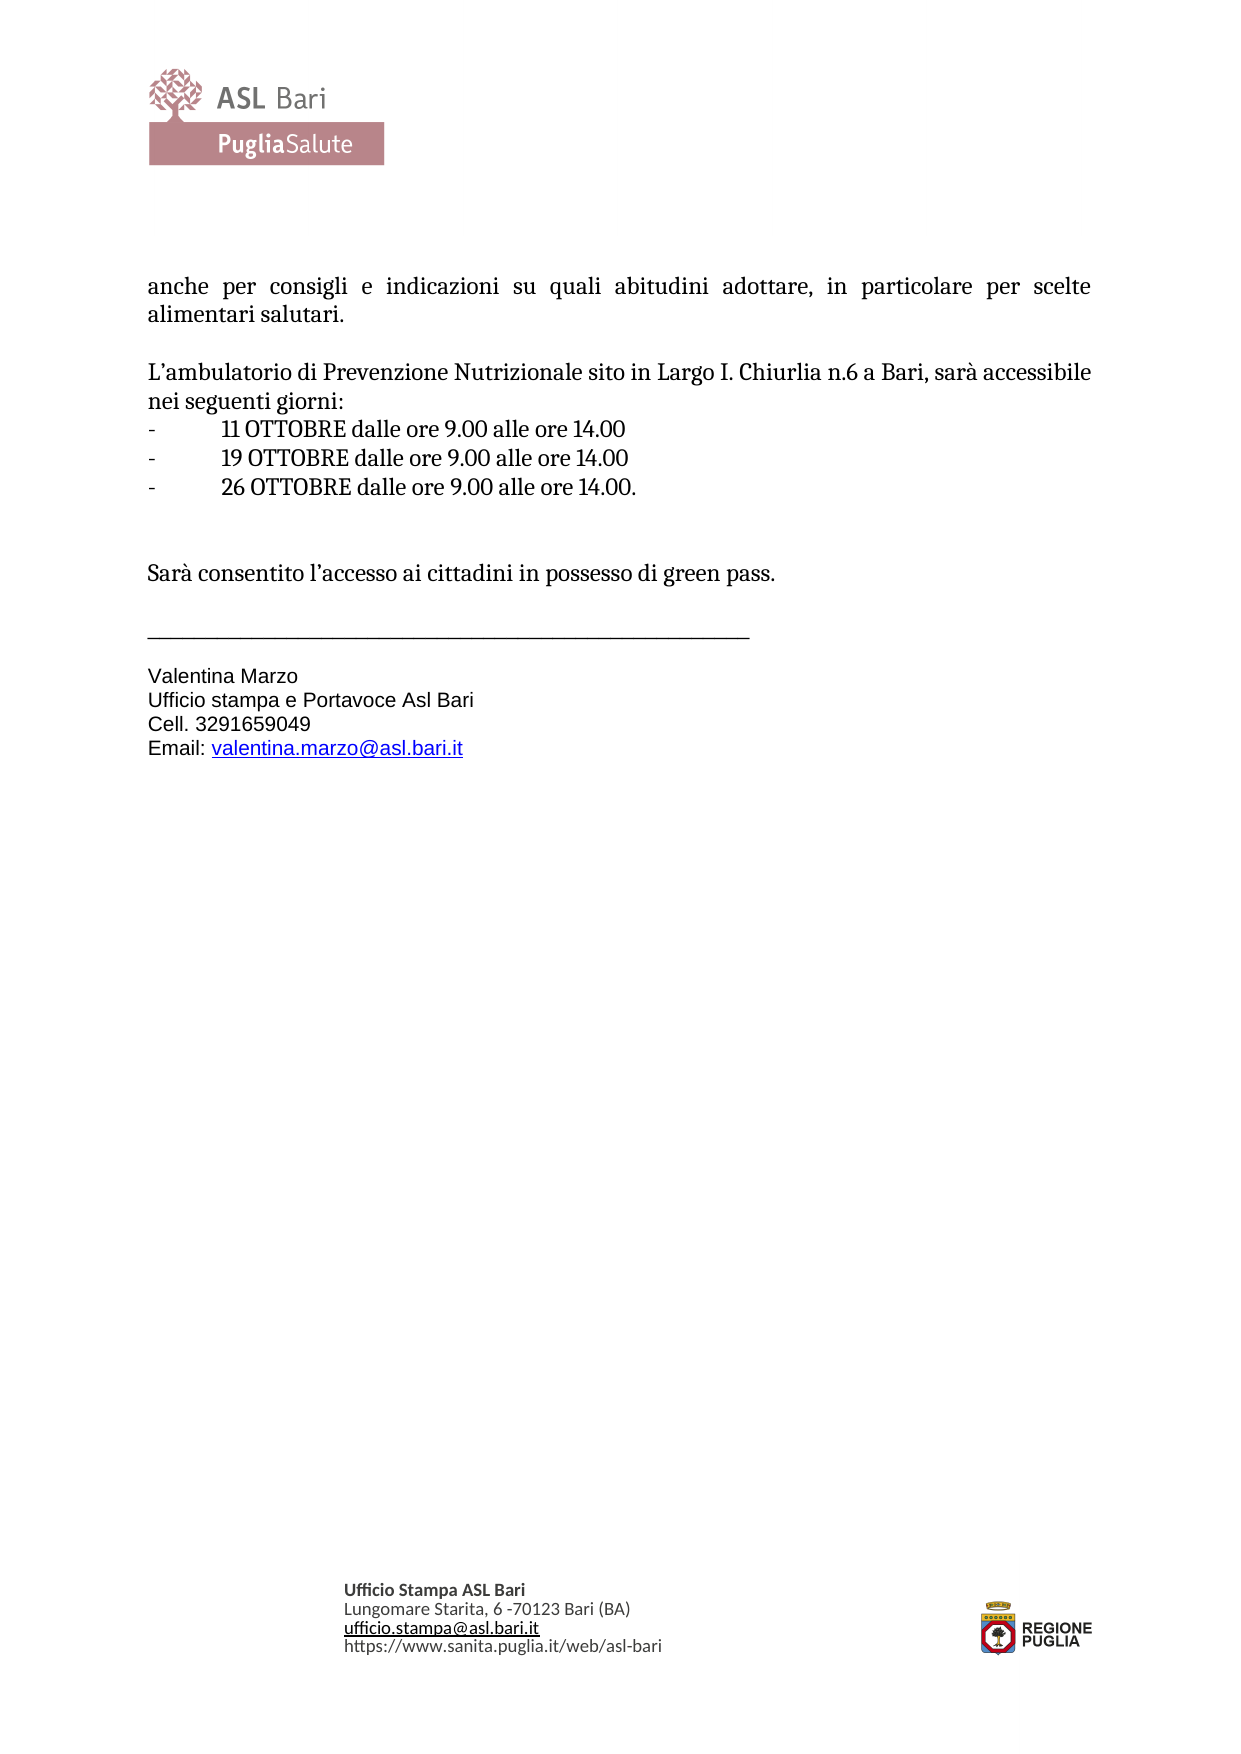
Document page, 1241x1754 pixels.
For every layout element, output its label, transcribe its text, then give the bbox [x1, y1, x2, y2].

picture [971, 1553, 1093, 1754]
text Sarà consentito l’accesso ai cittadini in possesso di green pass. [148, 559, 1092, 588]
text Valentina Marzo [148, 664, 1092, 688]
text - 26 OTTOBRE dalle ore 9.00 alle ore 14.00. [148, 473, 1092, 502]
text - 19 OTTOBRE dalle ore 9.00 alle ore 14.00 [148, 444, 1092, 473]
text ____________________________________________________ [148, 616, 1092, 640]
text Email: valentina.marzo@asl.bari.it [148, 736, 1092, 760]
picture [0, 0, 1236, 236]
text L’ambulatorio di Prevenzione Nutrizionale sito in Largo I. Chiurlia n.6 a Bari, sarà accessibile nei seguenti giorni: [148, 358, 1092, 415]
text Cell. 3291659049 [148, 712, 1092, 736]
text Ufficio stampa e Portavoce Asl Bari [148, 688, 1092, 712]
text - 11 OTTOBRE dalle ore 9.00 alle ore 14.00 [148, 415, 1092, 444]
